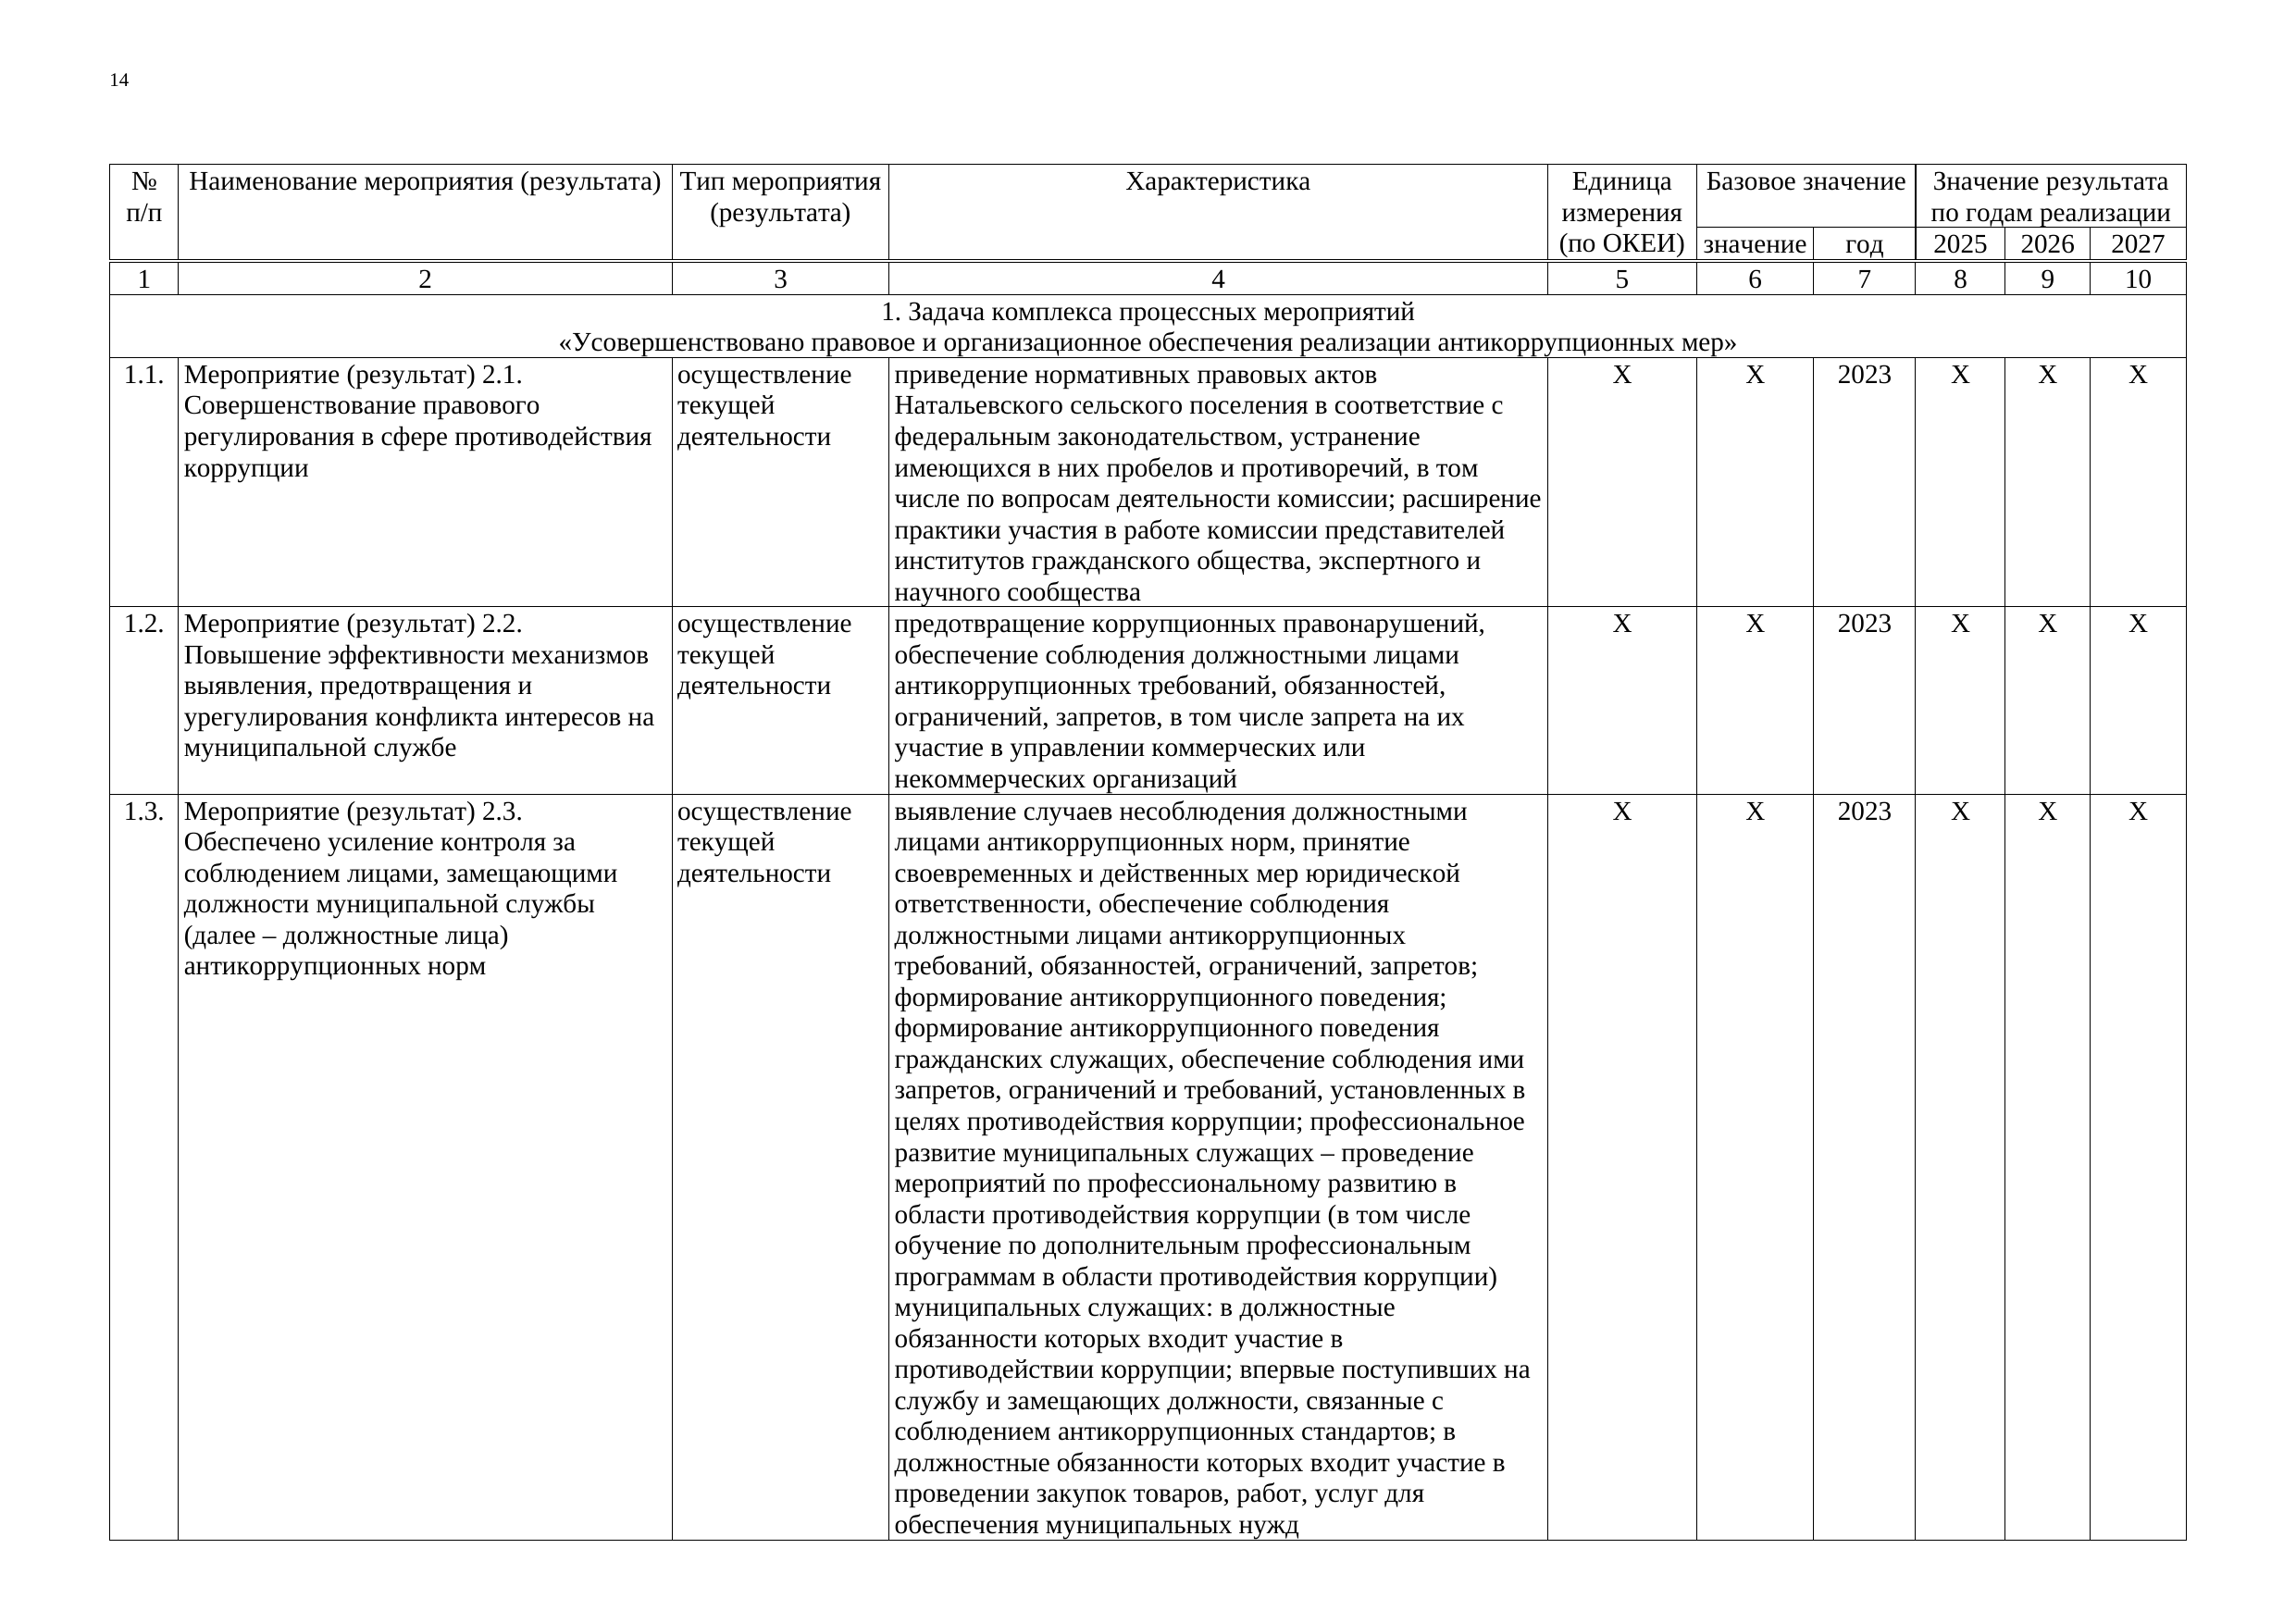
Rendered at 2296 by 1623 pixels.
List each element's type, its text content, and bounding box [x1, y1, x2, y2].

table_cell Мероприятие (результат) 2.3. Обеспечено усиление контроля за соблюдением лицами, замещающими должности муниципальной службы (далее – должностные лица) антикоррупционных норм [179, 795, 672, 1540]
table_cell 1.2. [110, 607, 178, 794]
table_cell Х [1697, 795, 1813, 1540]
table_cell Х [2005, 795, 2090, 1540]
table_header Наименование мероприятия (результата) [179, 165, 672, 259]
table_cell Х [1916, 795, 2004, 1540]
table_header 2 [179, 263, 672, 294]
table_cell 2023 [1814, 358, 1915, 606]
table_header Характеристика [889, 165, 1547, 259]
table_header 9 [2005, 263, 2090, 294]
table_cell Х [2005, 607, 2090, 794]
table_header 7 [1814, 263, 1915, 294]
table_header 3 [673, 263, 888, 294]
table_cell год [1814, 228, 1915, 259]
table_header 5 [1548, 263, 1696, 294]
table_cell 2023 [1814, 607, 1915, 794]
table_cell Х [1548, 358, 1696, 606]
table_header 1 [110, 263, 178, 294]
table_cell Мероприятие (результат) 2.1. Совершенствование правового регулирования в сфере противодействия коррупции [179, 358, 672, 606]
table_cell Х [1548, 607, 1696, 794]
table_cell 2023 [1814, 795, 1915, 1540]
table_header 6 [1697, 263, 1813, 294]
table_header Значение результата по годам реализации [1917, 165, 2186, 227]
table_cell осуществление текущей деятельности [673, 795, 888, 1540]
table_header 4 [889, 263, 1547, 294]
table_cell 2026 [2005, 228, 2090, 259]
table_cell Х [1697, 607, 1813, 794]
table_cell осуществление текущей деятельности [673, 358, 888, 606]
table_cell 1.3. [110, 795, 178, 1540]
table_cell приведение нормативных правовых актов Натальевского сельского поселения в соответствие с федеральным законодательством, устранение имеющихся в них пробелов и противоречий, в том числе по вопросам деятельности комиссии; расширение практики участия в работе комиссии представителей институтов гражданского общества, экспертного и научного сообщества [889, 358, 1547, 606]
table_header 10 [2091, 263, 2186, 294]
table_header 8 [1916, 263, 2004, 294]
table_cell Х [2005, 358, 2090, 606]
table_cell выявление случаев несоблюдения должностными лицами антикоррупционных норм, принятие своевременных и действенных мер юридической ответственности, обеспечение соблюдения должностными лицами антикоррупционных требований, обязанностей, ограничений, запретов; формирование антикоррупционного поведения; формирование антикоррупционного поведения гражданских служащих, обеспечение соблюдения ими запретов, ограничений и требований, установленных в целях противодействия коррупции; профессиональное развитие муниципальных служащих – проведение мероприятий по профессиональному развитию в области противодействия коррупции (в том числе обучение по дополнительным профессиональным программам в области противодействия коррупции) муниципальных служащих: в должностные обязанности которых входит участие в противодействии коррупции; впервые поступивших на службу и замещающих должности, связанные с соблюдением антикоррупционных стандартов; в должностные обязанности которых входит участие в проведении закупок товаров, работ, услуг для обеспечения муниципальных нужд [889, 795, 1547, 1540]
table_cell Х [2091, 358, 2186, 606]
table_cell Х [1697, 358, 1813, 606]
table_cell значение [1697, 228, 1813, 259]
table_cell 2025 [1917, 228, 2004, 259]
table_cell осуществление текущей деятельности [673, 607, 888, 794]
table_cell предотвращение коррупционных правонарушений, обеспечение соблюдения должностными лицами антикоррупционных требований, обязанностей, ограничений, запретов, в том числе запрета на их участие в управлении коммерческих или некоммерческих организаций [889, 607, 1547, 794]
table_cell 2027 [2091, 228, 2186, 259]
table_cell 1.1. [110, 358, 178, 606]
table_cell Х [1916, 607, 2004, 794]
table_cell Х [2091, 607, 2186, 794]
table_header Единица измерения (по ОКЕИ) [1548, 165, 1696, 259]
table_header № п/п [110, 165, 178, 259]
table_header Базовое значение [1697, 165, 1915, 227]
table_cell Х [1548, 795, 1696, 1540]
table_cell 1. Задача комплекса процессных мероприятий «Усовершенствовано правовое и организационное обеспечения реализации антикоррупционных мер» [110, 295, 2186, 357]
table_cell Мероприятие (результат) 2.2. Повышение эффективности механизмов выявления, предотвращения и урегулирования конфликта интересов на муниципальной службе [179, 607, 672, 794]
table_header Тип мероприятия (результата) [673, 165, 888, 259]
table_cell Х [1916, 358, 2004, 606]
table_cell Х [2091, 795, 2186, 1540]
